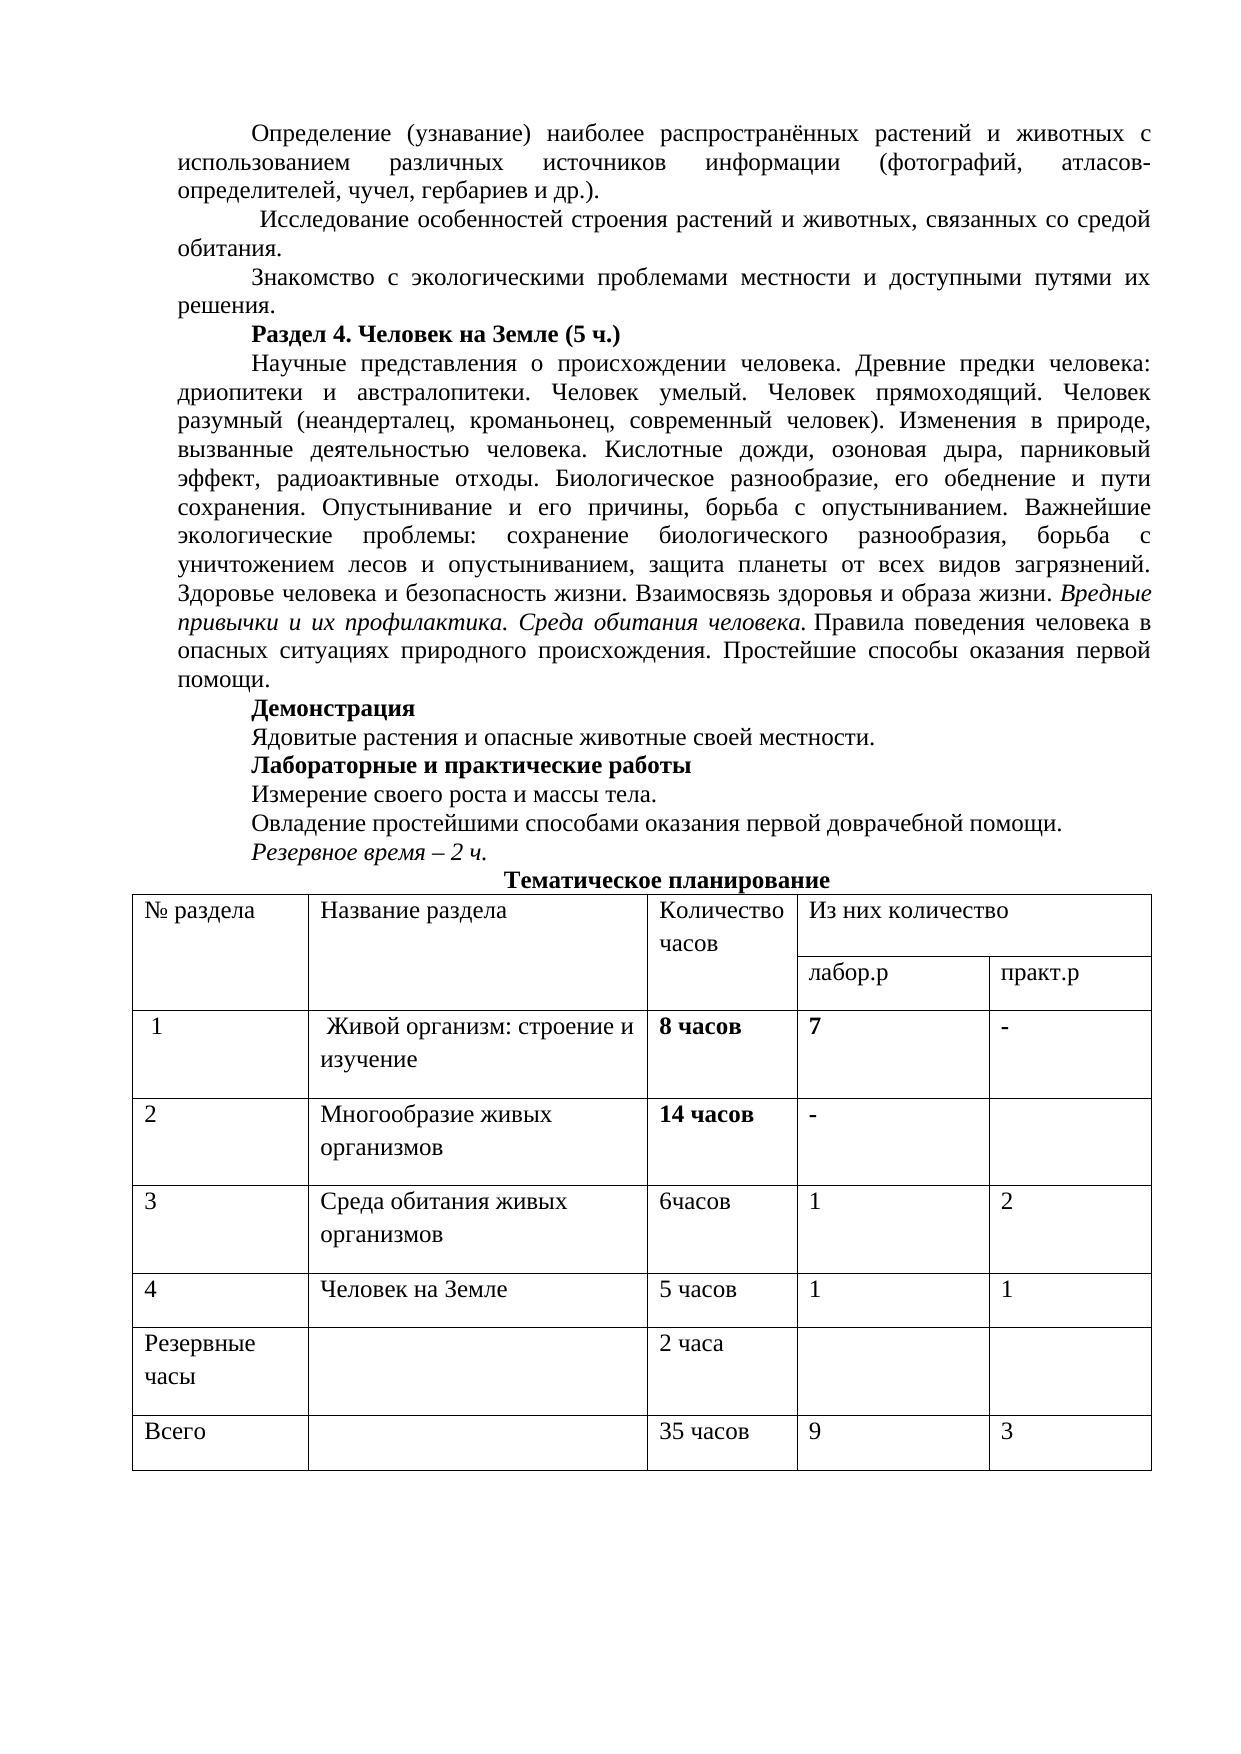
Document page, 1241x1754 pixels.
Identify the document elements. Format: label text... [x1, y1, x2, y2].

table_cell 3 [133, 1186, 308, 1273]
text Научные представления о происхождении человека. Древние предки человека: дриопитеки и австралопитеки. Человек умелый. Человек прямоходящий. Человек разумный (неандерталец, кроманьонец, современный человек). Изменения в природе, вызванные деятельностью человека. Кислотные дожди, озоновая дыра, парниковый эффект, радиоактивные отходы. Биологическое разнообразие, его обеднение и пути сохранения. Опустынивание и его причины, борьба с опустыниванием. Важнейшие экологические проблемы: сохранение биологического разнообразия, борьба с уничтожением лесов и опустыниванием, защита планеты от всех видов загрязнений. Здоровье человека и безопасность жизни. Взаимосвязь здоровья и образа жизни. Вредные привычки и их профилактика. Среда обитания человека. Правила поведения человека в опасных ситуациях природного происхождения. Простейшие способы оказания первой помощи. [177, 348, 1152, 693]
text Тематическое планирование [177, 866, 1157, 894]
text Демонстрация [177, 693, 1152, 722]
table_cell 5 часов [648, 1274, 797, 1327]
table_cell 14 часов [648, 1099, 797, 1185]
table_cell 2 [133, 1099, 308, 1185]
text Ядовитые растения и опасные животные своей местности. [177, 722, 1152, 751]
table_cell лабор.р [798, 957, 989, 1010]
table_cell [990, 1099, 1151, 1185]
table_cell 2 [990, 1186, 1151, 1273]
table_cell 8 часов [648, 1011, 797, 1098]
text Овладение простейшими способами оказания первой доврачебной помощи. [177, 808, 1157, 837]
table_cell - [990, 1011, 1151, 1098]
table_cell 7 [798, 1011, 989, 1098]
text Исследование особенностей строения растений и животных, связанных со средой обитания. [177, 204, 1152, 262]
table_cell 1 [133, 1011, 308, 1098]
table_header Из них количество [798, 895, 1151, 956]
table_header Название раздела [309, 895, 647, 1010]
text Резервное время – 2 ч. [177, 837, 1157, 866]
table_cell практ.р [990, 957, 1151, 1010]
table_cell 9 [798, 1416, 989, 1470]
table_cell 1 [798, 1186, 989, 1273]
text Измерение своего роста и массы тела. [177, 779, 1152, 808]
table_cell Живой организм: строение и изучение [309, 1011, 647, 1098]
table_cell 1 [798, 1274, 989, 1327]
table_cell [798, 1328, 989, 1415]
table_cell Среда обитания живых организмов [309, 1186, 647, 1273]
table_cell 1 [990, 1274, 1151, 1327]
text Раздел 4. Человек на Земле (5 ч.) [177, 319, 1152, 348]
table_cell Резервные часы [133, 1328, 308, 1415]
table_header Количество часов [648, 895, 797, 1010]
table_cell [309, 1416, 647, 1470]
text Знакомство с экологическими проблемами местности и доступными путями их решения. [177, 262, 1152, 319]
table_cell 35 часов [648, 1416, 797, 1470]
table_cell Человек на Земле [309, 1274, 647, 1327]
table_cell Многообразие живых организмов [309, 1099, 647, 1185]
text Лабораторные и практические работы [177, 751, 1152, 779]
table_cell 4 [133, 1274, 308, 1327]
table_cell [990, 1328, 1151, 1415]
table_header № раздела [133, 895, 308, 1010]
table_cell [309, 1328, 647, 1415]
table_cell 2 часа [648, 1328, 797, 1415]
table_cell 6часов [648, 1186, 797, 1273]
table_cell - [798, 1099, 989, 1185]
table_cell Всего [133, 1416, 308, 1470]
text Определение (узнавание) наиболее распространённых растений и животных с использованием различных источников информации (фотографий, атласов-определителей, чучел, гербариев и др.). [177, 118, 1152, 204]
table_cell 3 [990, 1416, 1151, 1470]
